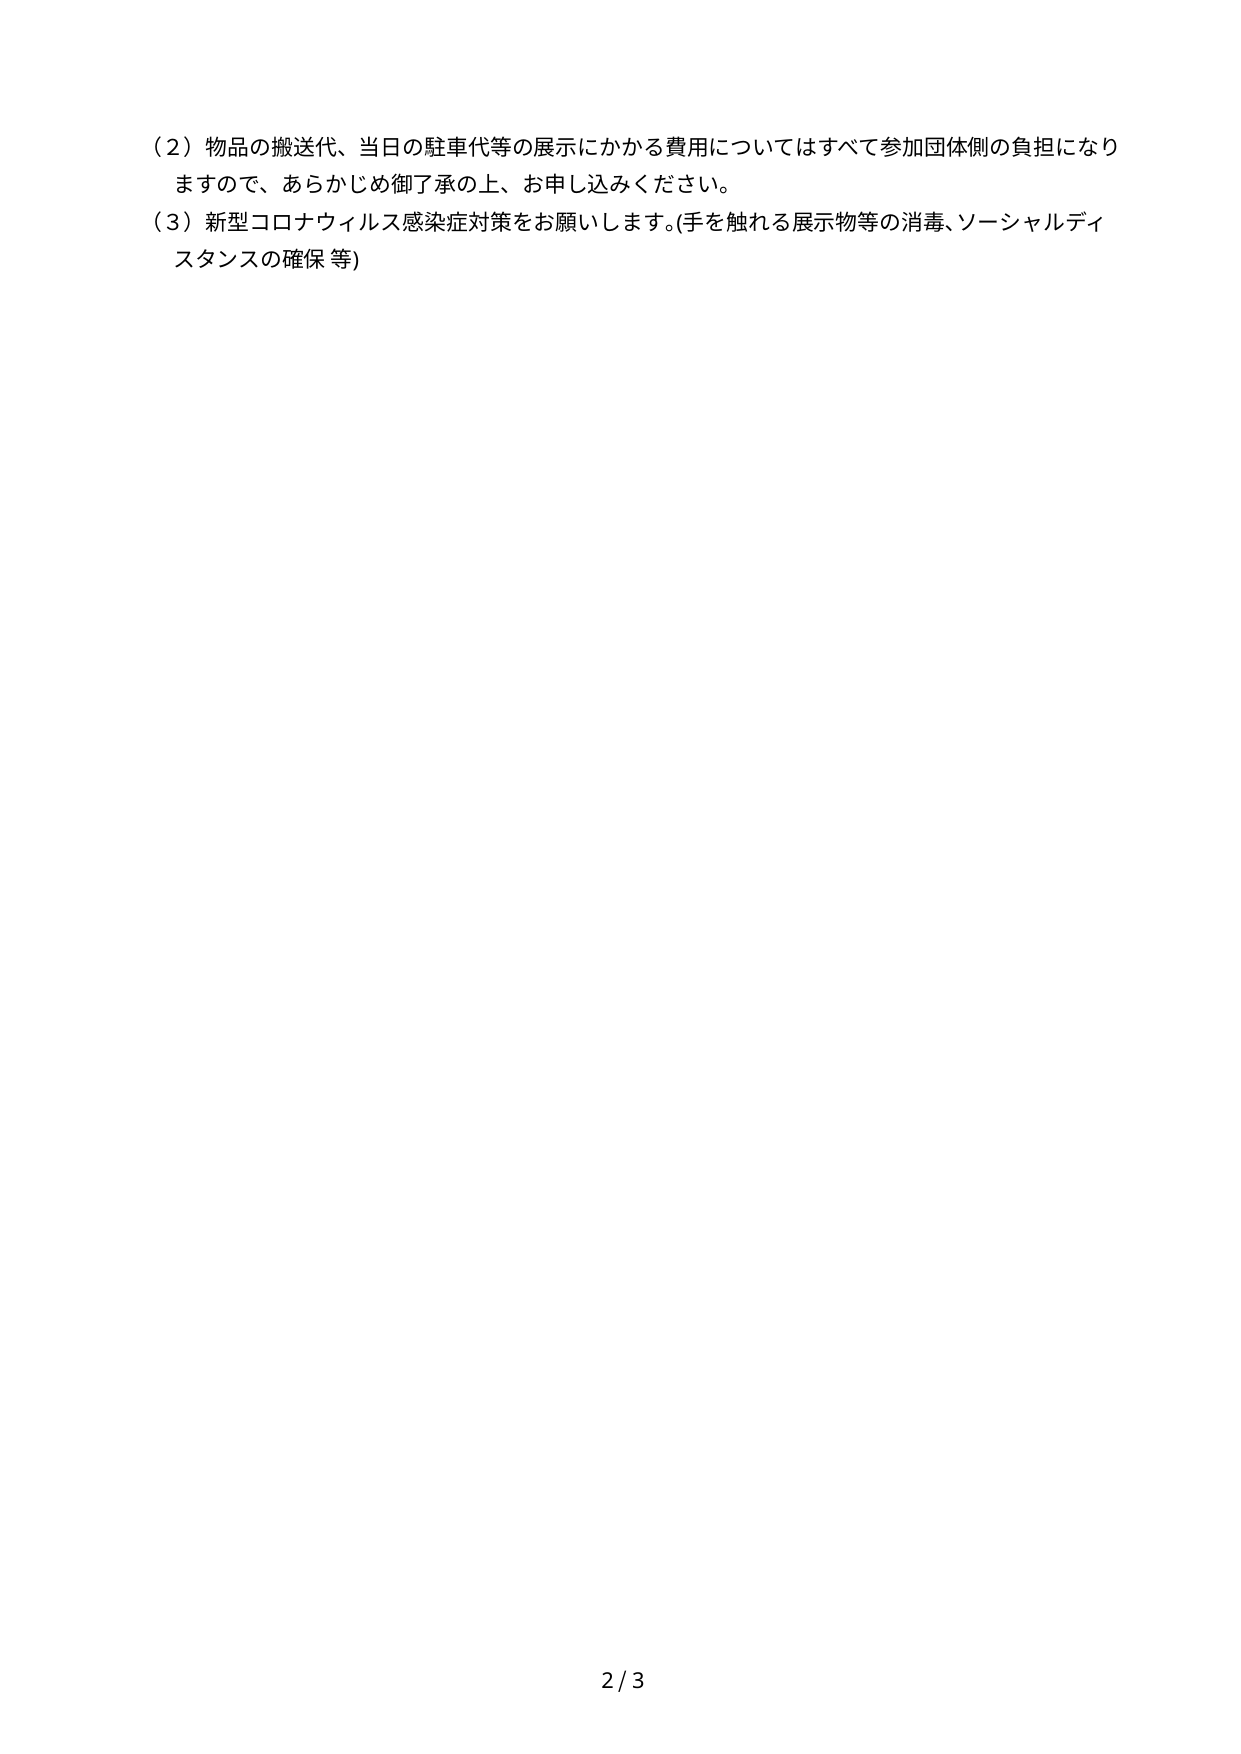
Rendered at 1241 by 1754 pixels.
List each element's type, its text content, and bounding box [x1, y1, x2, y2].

text （２）物品の搬送代、当日の駐車代等の展示にかかる費用についてはすべて参加団体側の負担になりますので、あらかじめ御了承の上、お申し込みください。 [140, 127, 1122, 202]
text （３）新型コロナウィルス感染症対策をお願いします｡(手を触れる展示物等の消毒､ソーシャルディスタンスの確保 等) [140, 202, 1122, 277]
